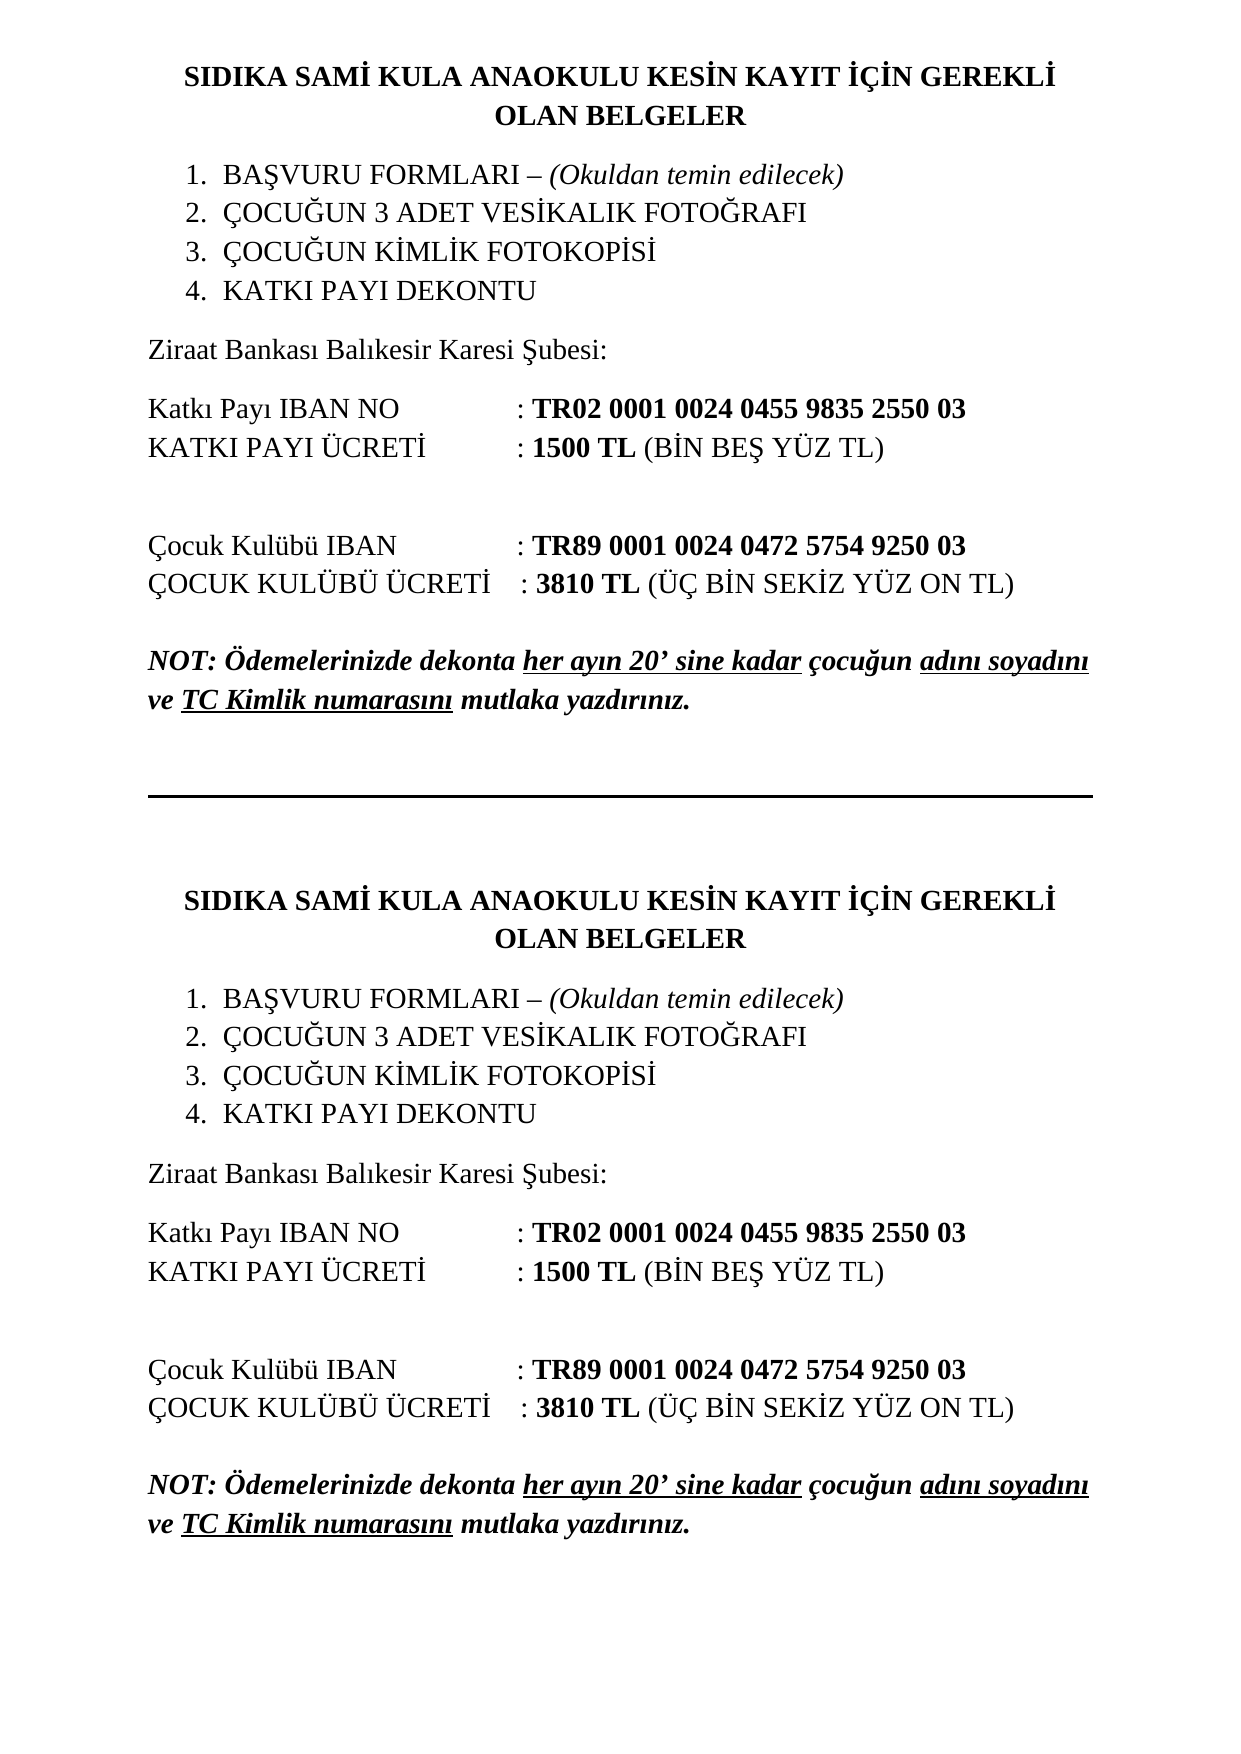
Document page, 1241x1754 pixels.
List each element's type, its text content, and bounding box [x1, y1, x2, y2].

list NOT: Ödemelerinizde dekonta her ayın 20’ sine kadar çocuğun adını soyadını ve TC Kimlik numarasını mutlaka yazdırınız. [148, 643, 1093, 716]
list KATKI PAYI DEKONTU [185, 1097, 1093, 1130]
list ÇOCUK KULÜBÜ ÜCRETİ : 3810 TL (ÜÇ BİN SEKİZ YÜZ ON TL) [148, 566, 1093, 600]
list ÇOCUĞUN 3 ADET VESİKALIK FOTOĞRAFI [185, 196, 1093, 229]
list BAŞVURU FORMLARI – (Okuldan temin edilecek) [185, 981, 1093, 1014]
text SIDIKA SAMİ KULA ANAOKULU KESİN KAYIT İÇİN GEREKLİ OLAN BELGELER [148, 883, 1093, 955]
text Katkı Payı IBAN NO : TR02 0001 0024 0455 9835 2550 03 KATKI PAYI ÜCRETİ : 1500 TL (BİN BEŞ YÜZ TL) [148, 391, 1093, 463]
list ÇOCUĞUN KİMLİK FOTOKOPİSİ [185, 234, 1093, 268]
text Katkı Payı IBAN NO : TR02 0001 0024 0455 9835 2550 03 KATKI PAYI ÜCRETİ : 1500 TL (BİN BEŞ YÜZ TL) [148, 1215, 1093, 1287]
list ÇOCUK KULÜBÜ ÜCRETİ : 3810 TL (ÜÇ BİN SEKİZ YÜZ ON TL) [148, 1390, 1093, 1424]
list KATKI PAYI DEKONTU [185, 273, 1093, 306]
text SIDIKA SAMİ KULA ANAOKULU KESİN KAYIT İÇİN GEREKLİ OLAN BELGELER [148, 59, 1093, 131]
list Çocuk Kulübü IBAN : TR89 0001 0024 0472 5754 9250 03 [148, 1352, 1093, 1385]
list ÇOCUĞUN 3 ADET VESİKALIK FOTOĞRAFI [185, 1019, 1093, 1053]
list ÇOCUĞUN KİMLİK FOTOKOPİSİ [185, 1058, 1093, 1092]
list BAŞVURU FORMLARI – (Okuldan temin edilecek) [185, 157, 1093, 191]
list NOT: Ödemelerinizde dekonta her ayın 20’ sine kadar çocuğun adını soyadını ve TC Kimlik numarasını mutlaka yazdırınız. [148, 1467, 1093, 1539]
text Ziraat Bankası Balıkesir Karesi Şubesi: [148, 1156, 1093, 1189]
list Çocuk Kulübü IBAN : TR89 0001 0024 0472 5754 9250 03 [148, 528, 1093, 561]
text Ziraat Bankası Balıkesir Karesi Şubesi: [148, 332, 1093, 366]
